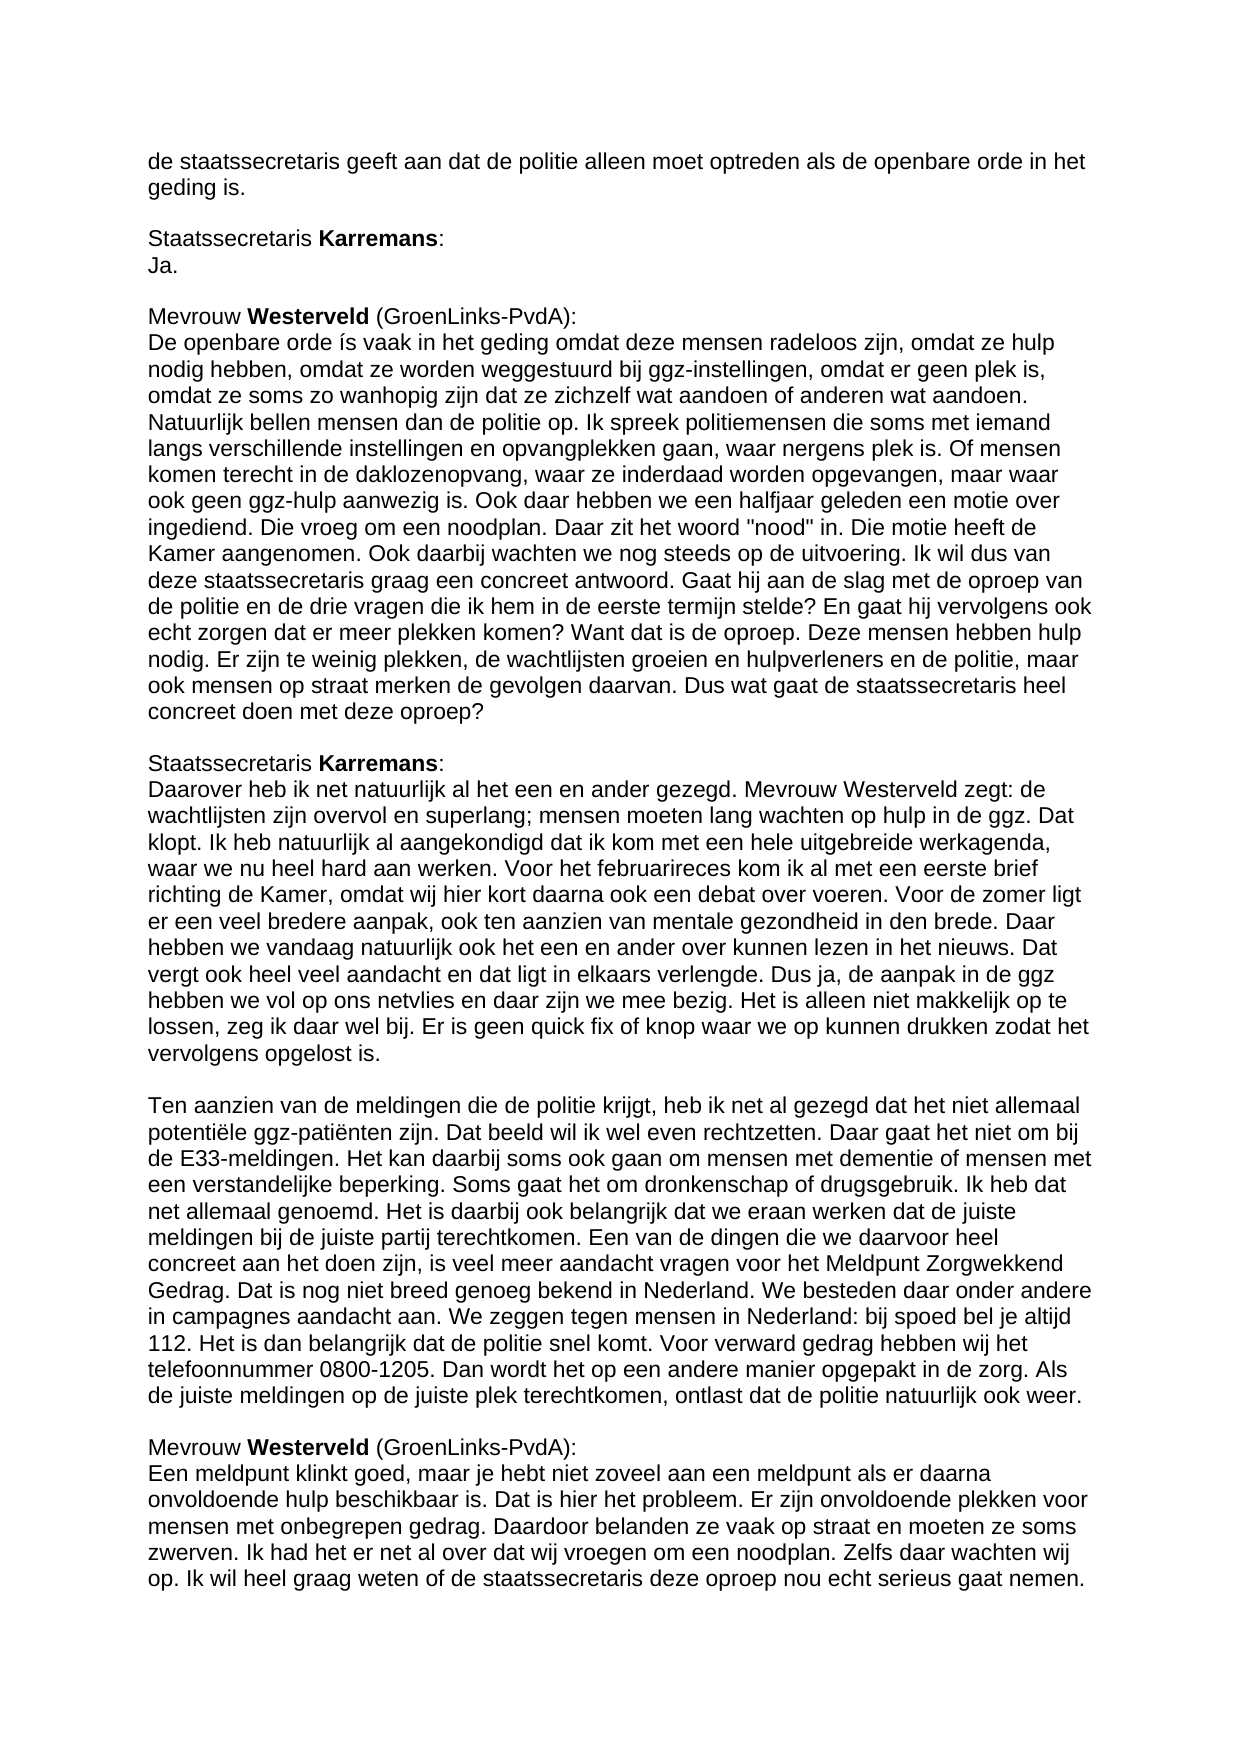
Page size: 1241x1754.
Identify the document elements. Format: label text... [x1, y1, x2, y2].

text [148, 148, 1093, 200]
text Mevrouw Westerveld (GroenLinks-PvdA): De openbare orde ís vaak in het geding omdat deze mensen radeloos zijn, omdat ze hulp nodig hebben, omdat ze worden weggestuurd bij ggz-instellingen, omdat er geen plek is, omdat ze soms zo wanhopig zijn dat ze zichzelf wat aandoen of anderen wat aandoen. Natuurlijk bellen mensen dan de politie op. Ik spreek politiemensen die soms met iemand langs verschillende instellingen en opvangplekken gaan, waar nergens plek is. Of mensen komen terecht in de daklozenopvang, waar ze inderdaad worden opgevangen, maar waar ook geen ggz-hulp aanwezig is. Ook daar hebben we een halfjaar geleden een motie over ingediend. Die vroeg om een noodplan. Daar zit het woord "nood" in. Die motie heeft de Kamer aangenomen. Ook daarbij wachten we nog steeds op de uitvoering. Ik wil dus van deze staatssecretaris graag een concreet antwoord. Gaat hij aan de slag met de oproep van de politie en de drie vragen die ik hem in de eerste termijn stelde? En gaat hij vervolgens ook echt zorgen dat er meer plekken komen? Want dat is de oproep. Deze mensen hebben hulp nodig. Er zijn te weinig plekken, de wachtlijsten groeien en hulpverleners en de politie, maar ook mensen op straat merken de gevolgen daarvan. Dus wat gaat de staatssecretaris heel concreet doen met deze oproep? [148, 303, 1093, 725]
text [148, 1433, 1093, 1592]
text Staatssecretaris Karremans: Ja. [148, 225, 1093, 278]
text Staatssecretaris Karremans: Daarover heb ik net natuurlijk al het een en ander gezegd. Mevrouw Westerveld zegt: de wachtlijsten zijn overvol en superlang; mensen moeten lang wachten op hulp in de ggz. Dat klopt. Ik heb natuurlijk al aangekondigd dat ik kom met een hele uitgebreide werkagenda, waar we nu heel hard aan werken. Voor het februarireces kom ik al met een eerste brief richting de Kamer, omdat wij hier kort daarna ook een debat over voeren. Voor de zomer ligt er een veel bredere aanpak, ook ten aanzien van mentale gezondheid in den brede. Daar hebben we vandaag natuurlijk ook het een en ander over kunnen lezen in het nieuws. Dat vergt ook heel veel aandacht en dat ligt in elkaars verlengde. Dus ja, de aanpak in de ggz hebben we vol op ons netvlies en daar zijn we mee bezig. Het is alleen niet makkelijk op te lossen, zeg ik daar wel bij. Er is geen quick fix of knop waar we op kunnen drukken zodat het vervolgens opgelost is. Ten aanzien van de meldingen die de politie krijgt, heb ik net al gezegd dat het niet allemaal potentiële ggz-patiënten zijn. Dat beeld wil ik wel even rechtzetten. Daar gaat het niet om bij de E33-meldingen. Het kan daarbij soms ook gaan om mensen met dementie of mensen met een verstandelijke beperking. Soms gaat het om dronkenschap of drugsgebruik. Ik heb dat net allemaal genoemd. Het is daarbij ook belangrijk dat we eraan werken dat de juiste meldingen bij de juiste partij terechtkomen. Een van de dingen die we daarvoor heel concreet aan het doen zijn, is veel meer aandacht vragen voor het Meldpunt Zorgwekkend Gedrag. Dat is nog niet breed genoeg bekend in Nederland. We besteden daar onder andere in campagnes aandacht aan. We zeggen tegen mensen in Nederland: bij spoed bel je altijd 112. Het is dan belangrijk dat de politie snel komt. Voor verward gedrag hebben wij het telefoonnummer 0800-1205. Dan wordt het op een andere manier opgepakt in de zorg. Als de juiste meldingen op de juiste plek terechtkomen, ontlast dat de politie natuurlijk ook weer. [148, 750, 1093, 1408]
